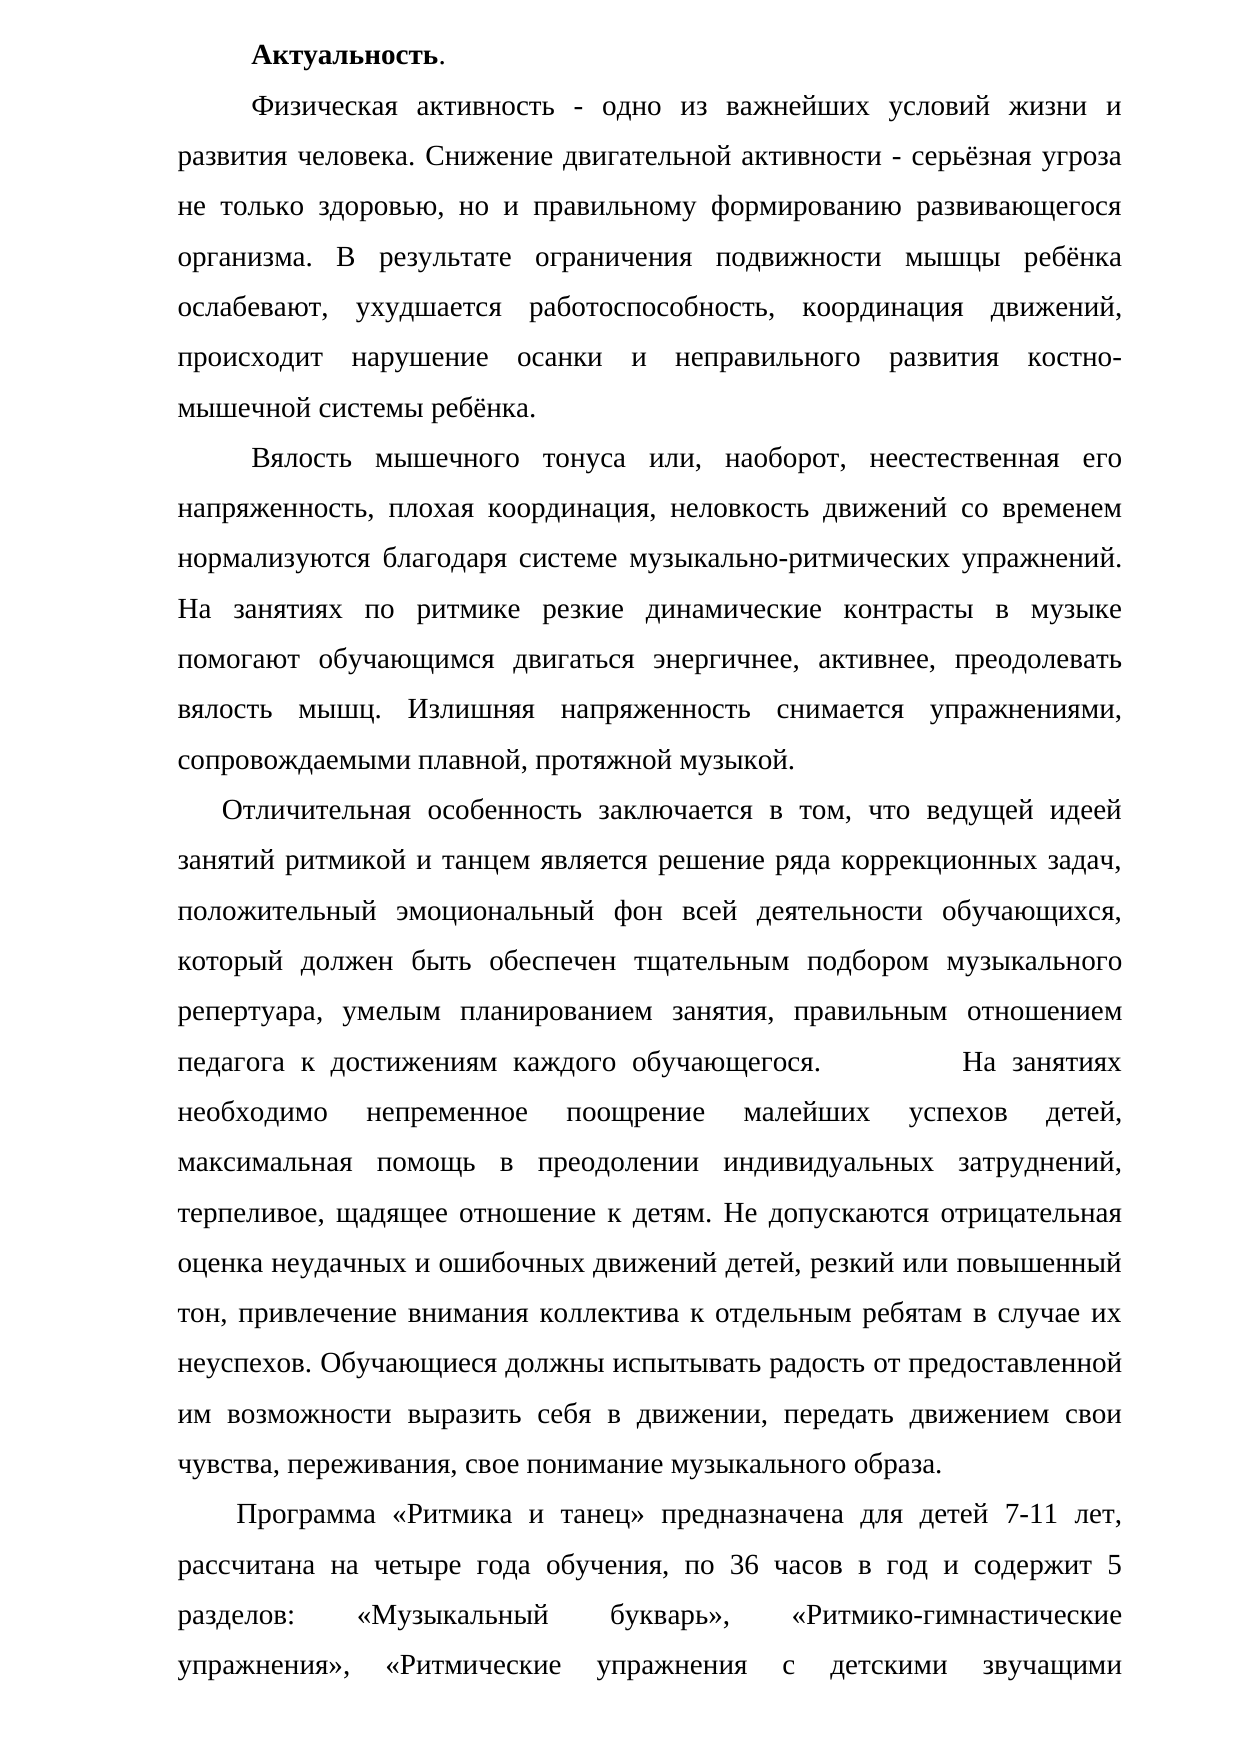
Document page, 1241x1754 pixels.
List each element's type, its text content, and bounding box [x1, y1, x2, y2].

text Физическая активность - одно из важнейших условий жизни и развития человека. Снижение двигательной активности - серьёзная угроза не только здоровью, но и правильному формированию развивающегося организма. В результате ограничения подвижности мышцы ребёнка ослабевают, ухудшается работоспособность, координация движений, происходит нарушение осанки и неправильного развития костно-мышечной системы ребёнка. [177, 88, 1123, 423]
text Вялость мышечного тонуса или, наоборот, неестественная его напряженность, плохая координация, неловкость движений со временем нормализуются благодаря системе музыкально-ритмических упражнений. На занятиях по ритмике резкие динамические контрасты в музыке помогают обучающимся двигаться энергичнее, активнее, преодолевать вялость мышц. Излишняя напряженность снимается упражнениями, сопровождаемыми плавной, протяжной музыкой. [177, 440, 1123, 775]
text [177, 1497, 1123, 1681]
text Актуальность. [177, 37, 1123, 71]
text Отличительная особенность заключается в том, что ведущей идеей занятий ритмикой и танцем является решение ряда коррекционных задач, положительный эмоциональный фон всей деятельности обучающихся, который должен быть обеспечен тщательным подбором музыкального репертуара, умелым планированием занятия, правильным отношением педагога к достижениям каждого обучающегося. На занятиях необходимо непременное поощрение малейших успехов детей, максимальная помощь в преодолении индивидуальных затруднений, терпеливое, щадящее отношение к детям. Не допускаются отрицательная оценка неудачных и ошибочных движений детей, резкий или повышенный тон, привлечение внимания коллектива к отдельным ребятам в случае их неуспехов. Обучающиеся должны испытывать радость от предоставленной им возможности выразить себя в движении, передать движением свои чувства, переживания, свое понимание музыкального образа. [177, 792, 1123, 1480]
